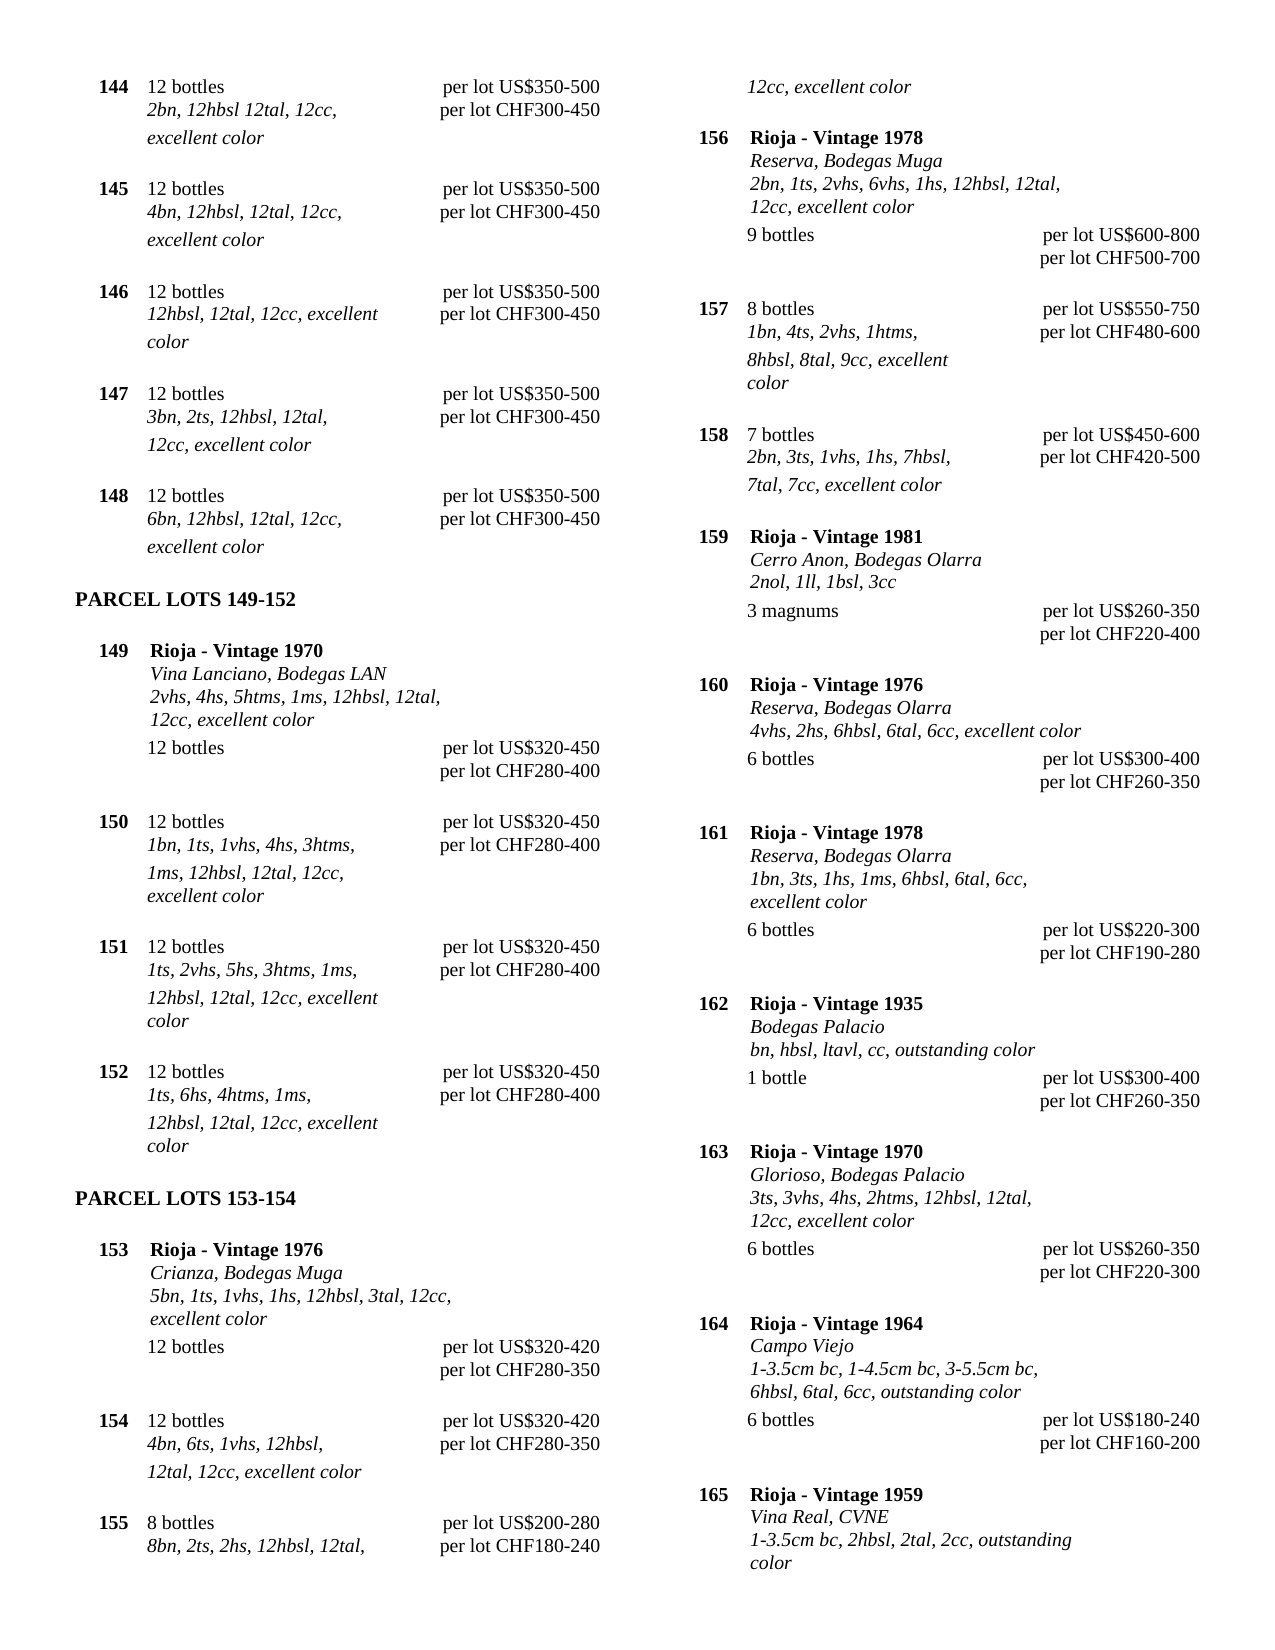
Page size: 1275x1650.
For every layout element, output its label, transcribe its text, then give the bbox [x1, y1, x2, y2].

text per lot CHF190-280 [675, 941, 1200, 964]
text 1bn, 4ts, 2vhs, 1htms, per lot CHF480-600 [675, 320, 1200, 343]
text 144 12 bottles per lot US$350-500 [75, 75, 600, 98]
text 6 bottles per lot US$300-400 [675, 747, 1200, 770]
text 8bn, 2ts, 2hs, 12hbsl, 12tal, per lot CHF180-240 [75, 1534, 600, 1557]
text per lot CHF280-350 [75, 1358, 600, 1381]
text 3bn, 2ts, 12hbsl, 12tal, per lot CHF300-450 [75, 405, 600, 427]
text 12cc, excellent color [675, 75, 1200, 98]
text PARCEL LOTS 153-154 [75, 1185, 600, 1209]
text color [675, 371, 1200, 394]
text per lot CHF500-700 [675, 246, 1200, 269]
text Reserva, Bodegas Olarra [675, 844, 1200, 867]
text 12cc, excellent color [75, 433, 600, 456]
text 1bn, 3ts, 1hs, 1ms, 6hbsl, 6tal, 6cc, [675, 867, 1200, 890]
text color [75, 331, 600, 353]
text 4bn, 12hbsl, 12tal, 12cc, per lot CHF300-450 [75, 200, 600, 223]
text 1-3.5cm bc, 1-4.5cm bc, 3-5.5cm bc, [675, 1357, 1200, 1380]
text 3 magnums per lot US$260-350 [675, 599, 1200, 622]
text 156 Rioja - Vintage 1978 [675, 126, 1200, 149]
text 148 12 bottles per lot US$350-500 [75, 484, 600, 507]
text Bodegas Palacio [675, 1015, 1200, 1038]
text per lot CHF220-300 [675, 1260, 1200, 1283]
text 5bn, 1ts, 1vhs, 1hs, 12hbsl, 3tal, 12cc, [75, 1284, 600, 1306]
text 145 12 bottles per lot US$350-500 [75, 177, 600, 200]
text 165 Rioja - Vintage 1959 [675, 1483, 1200, 1505]
text per lot CHF280-400 [75, 759, 600, 782]
text excellent color [675, 890, 1200, 912]
text 7tal, 7cc, excellent color [675, 473, 1200, 496]
text 12cc, excellent color [675, 195, 1200, 218]
text 2bn, 3ts, 1vhs, 1hs, 7hbsl, per lot CHF420-500 [675, 445, 1200, 468]
text per lot CHF220-400 [675, 622, 1200, 644]
text 164 Rioja - Vintage 1964 [675, 1312, 1200, 1334]
text per lot CHF160-200 [675, 1431, 1200, 1454]
text 4bn, 6ts, 1vhs, 12hbsl, per lot CHF280-350 [75, 1432, 600, 1455]
text per lot CHF260-350 [675, 1089, 1200, 1112]
text 160 Rioja - Vintage 1976 [675, 673, 1200, 696]
text PARCEL LOTS 149-152 [75, 586, 600, 611]
text 147 12 bottles per lot US$350-500 [75, 382, 600, 405]
text 3ts, 3vhs, 4hs, 2htms, 12hbsl, 12tal, [675, 1186, 1200, 1209]
text 2bn, 1ts, 2vhs, 6vhs, 1hs, 12hbsl, 12tal, [675, 172, 1200, 195]
text color [675, 1551, 1200, 1574]
text 154 12 bottles per lot US$320-420 [75, 1409, 600, 1432]
text per lot CHF260-350 [675, 770, 1200, 793]
text 151 12 bottles per lot US$320-450 [75, 935, 600, 958]
text 4vhs, 2hs, 6hbsl, 6tal, 6cc, excellent color [675, 719, 1200, 741]
text color [75, 1134, 600, 1157]
text 1 bottle per lot US$300-400 [675, 1066, 1200, 1089]
text color [75, 1009, 600, 1032]
text 155 8 bottles per lot US$200-280 [75, 1511, 600, 1534]
text excellent color [75, 535, 600, 558]
text excellent color [75, 884, 600, 907]
text 159 Rioja - Vintage 1981 [675, 525, 1200, 548]
text 12hbsl, 12tal, 12cc, excellent per lot CHF300-450 [75, 302, 600, 325]
text 12cc, excellent color [675, 1209, 1200, 1232]
text excellent color [75, 228, 600, 251]
text 158 7 bottles per lot US$450-600 [675, 422, 1200, 445]
text 161 Rioja - Vintage 1978 [675, 821, 1200, 844]
text 6 bottles per lot US$180-240 [675, 1408, 1200, 1431]
text Reserva, Bodegas Olarra [675, 696, 1200, 719]
text Glorioso, Bodegas Palacio [675, 1163, 1200, 1186]
text 149 Rioja - Vintage 1970 [75, 639, 600, 662]
text Cerro Anon, Bodegas Olarra [675, 548, 1200, 570]
text 12 bottles per lot US$320-450 [75, 736, 600, 759]
text 6hbsl, 6tal, 6cc, outstanding color [675, 1380, 1200, 1403]
text 1ts, 6hs, 4htms, 1ms, per lot CHF280-400 [75, 1083, 600, 1106]
text 2vhs, 4hs, 5htms, 1ms, 12hbsl, 12tal, [75, 685, 600, 707]
text 12hbsl, 12tal, 12cc, excellent [75, 986, 600, 1009]
text 8hbsl, 8tal, 9cc, excellent [675, 348, 1200, 371]
text 157 8 bottles per lot US$550-750 [675, 297, 1200, 320]
text 9 bottles per lot US$600-800 [675, 223, 1200, 246]
text 150 12 bottles per lot US$320-450 [75, 810, 600, 833]
text 153 Rioja - Vintage 1976 [75, 1238, 600, 1261]
text Crianza, Bodegas Muga [75, 1261, 600, 1284]
text 2bn, 12hbsl 12tal, 12cc, per lot CHF300-450 [75, 98, 600, 121]
text 1ms, 12hbsl, 12tal, 12cc, [75, 861, 600, 884]
text 162 Rioja - Vintage 1935 [675, 992, 1200, 1015]
text 152 12 bottles per lot US$320-450 [75, 1060, 600, 1083]
text 6bn, 12hbsl, 12tal, 12cc, per lot CHF300-450 [75, 507, 600, 530]
text 2nol, 1ll, 1bsl, 3cc [675, 570, 1200, 593]
text 1ts, 2vhs, 5hs, 3htms, 1ms, per lot CHF280-400 [75, 958, 600, 981]
text Vina Lanciano, Bodegas LAN [75, 662, 600, 685]
text 12cc, excellent color [75, 707, 600, 730]
text excellent color [75, 126, 600, 149]
text 12hbsl, 12tal, 12cc, excellent [75, 1111, 600, 1134]
text 6 bottles per lot US$260-350 [675, 1237, 1200, 1260]
text 146 12 bottles per lot US$350-500 [75, 279, 600, 302]
text 163 Rioja - Vintage 1970 [675, 1141, 1200, 1163]
text 12tal, 12cc, excellent color [75, 1460, 600, 1483]
text Vina Real, CVNE [675, 1505, 1200, 1528]
text bn, hbsl, ltavl, cc, outstanding color [675, 1038, 1200, 1061]
text Campo Viejo [675, 1334, 1200, 1357]
text Reserva, Bodegas Muga [675, 149, 1200, 172]
text excellent color [75, 1306, 600, 1329]
text 6 bottles per lot US$220-300 [675, 918, 1200, 941]
text 1bn, 1ts, 1vhs, 4hs, 3htms, per lot CHF280-400 [75, 833, 600, 856]
text 1-3.5cm bc, 2hbsl, 2tal, 2cc, outstanding [675, 1528, 1200, 1551]
text 12 bottles per lot US$320-420 [75, 1335, 600, 1358]
